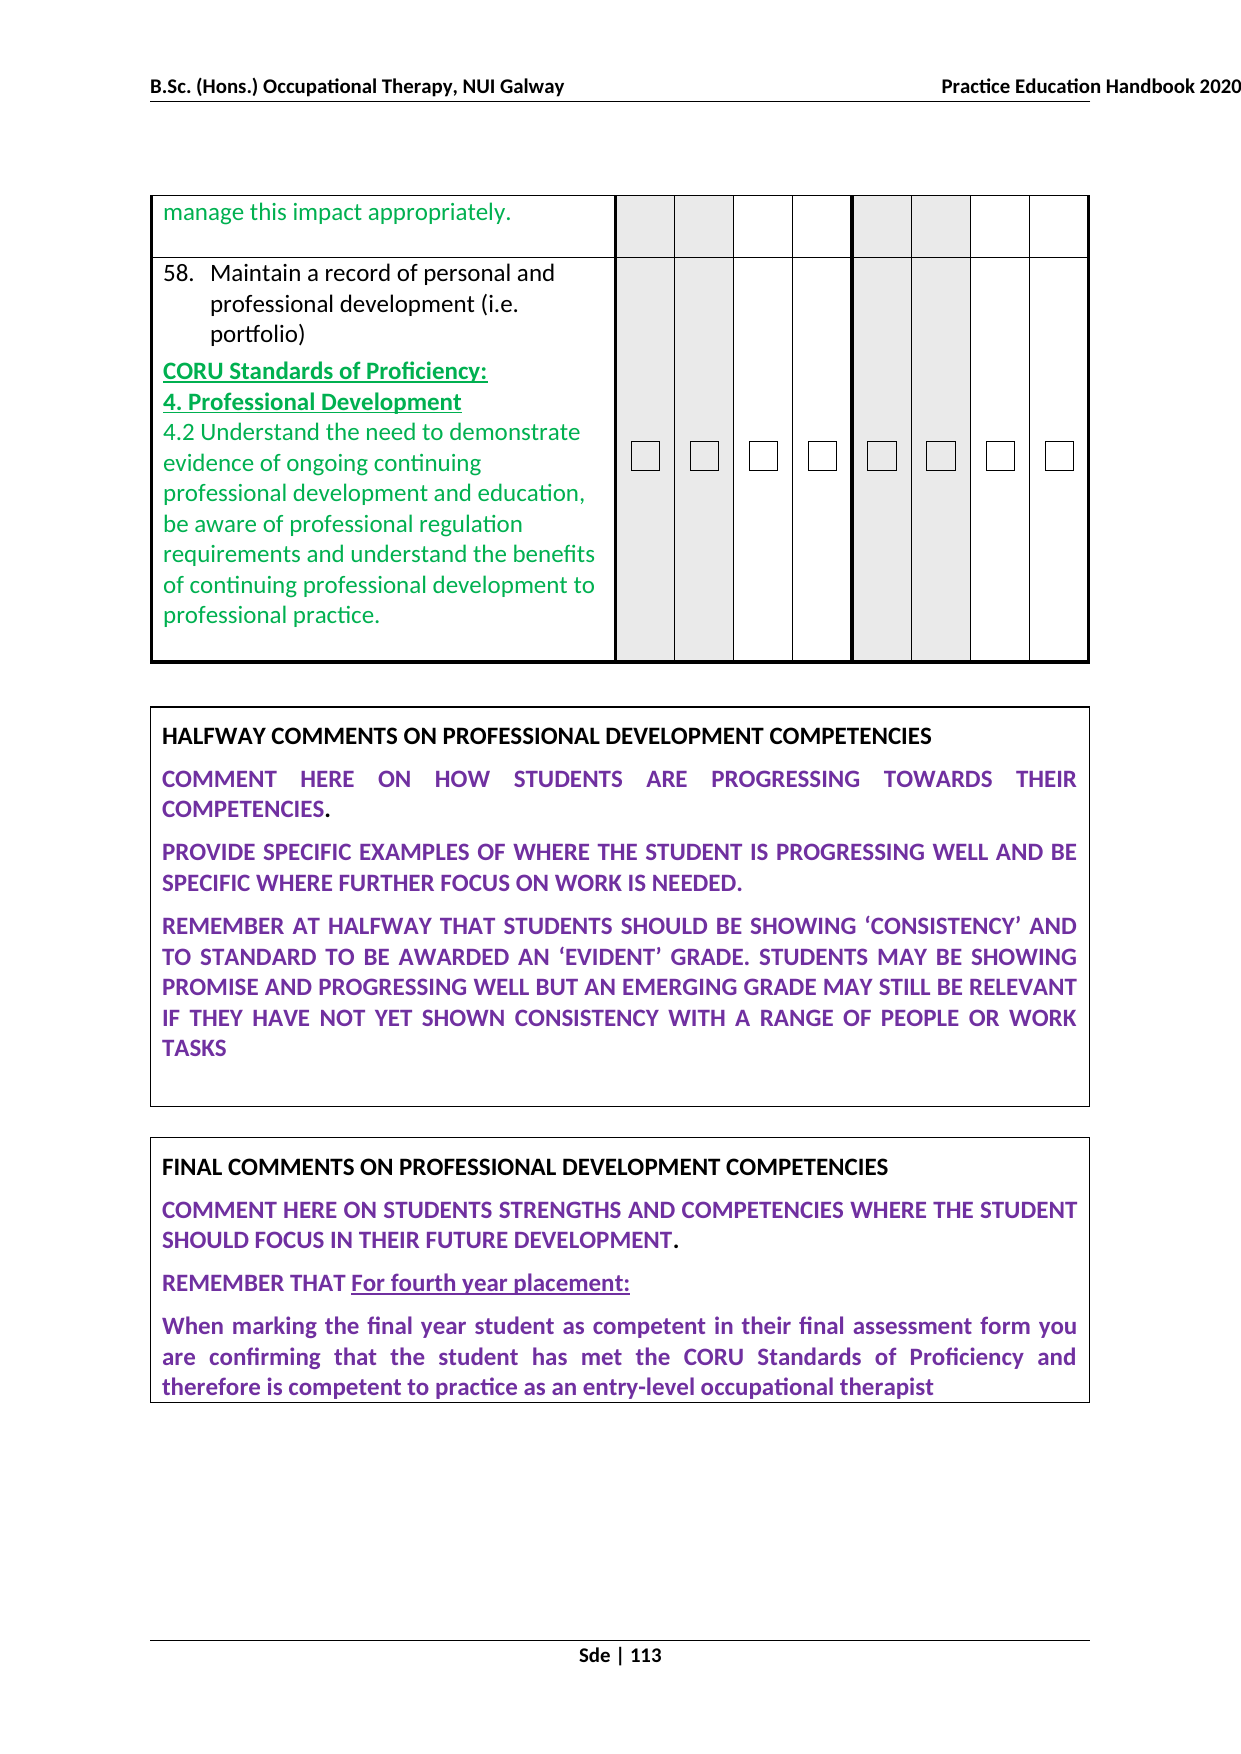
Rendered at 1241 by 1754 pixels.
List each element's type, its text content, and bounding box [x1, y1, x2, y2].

table_cell [1030, 258, 1087, 660]
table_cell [153, 196, 614, 257]
table_cell [675, 258, 733, 660]
table_cell [617, 258, 674, 660]
table_cell [971, 258, 1029, 660]
table_cell [912, 258, 970, 660]
table_cell [854, 258, 911, 660]
table_cell [734, 258, 792, 660]
table_cell [675, 196, 733, 257]
table_cell [854, 196, 911, 257]
table_cell [971, 196, 1029, 257]
table_cell 58. Maintain a record of personal and professional development (i.e. portfolio) CORU Standards of Proficiency: 4. Professional Development 4.2 Understand the need to demonstrate evidence of ongoing continuing professional development and education, be aware of professional regulation requirements and understand the benefits of continuing professional development to professional practice. [153, 258, 614, 660]
table_cell [912, 196, 970, 257]
table_cell [1030, 196, 1087, 257]
table_cell [617, 196, 674, 257]
table_header final Comments on PROFESSIONAL dEVELOPMENT Competencies COMMENT HERE ON STUDENTS STRENGTHS AND COMPETENCIES WHERE THE STUDENT SHOULD FOCUS IN THEIR FUTURE DEVELOPMENT. REMEMBER THAT For fourth year placement: When marking the final year student as competent in their final assessment form you are confirming that the student has met the CORU Standards of Proficiency and therefore is competent to practice as an entry-level occupational therapist [151, 1138, 1089, 1402]
table_cell [734, 196, 792, 257]
table_header Halfway Comments on PROFESSIONAL dEVELOPMENT Competencies COMMENT HERE ON HOW STUDENTS ARE PROGRESSING TOWARDS THEIR COMPETENCIES. PROVIDE SPECIFIC EXAMPLES OF WHERE THE STUDENT IS PROGRESSING WELL AND BE SPECIFIC WHERE FURTHER FOCUS ON WORK IS NEEDED. REMEMBER AT HALFWAY THAT STUDENTS SHOULD BE SHOWING ‘CONSISTENCY’ AND TO STANDARD TO BE AWARDED AN ‘EVIDENT’ GRADE. STUDENTS MAY BE SHOWING PROMISE AND PROGRESSING WELL BUT AN EMERGING GRADE MAY STILL BE RELEVANT IF THEY HAVE NOT YET SHOWN CONSISTENCY WITH A RANGE OF PEOPLE OR WORK TASKS [151, 708, 1089, 1106]
table_cell [793, 258, 850, 660]
table_cell [793, 196, 850, 257]
